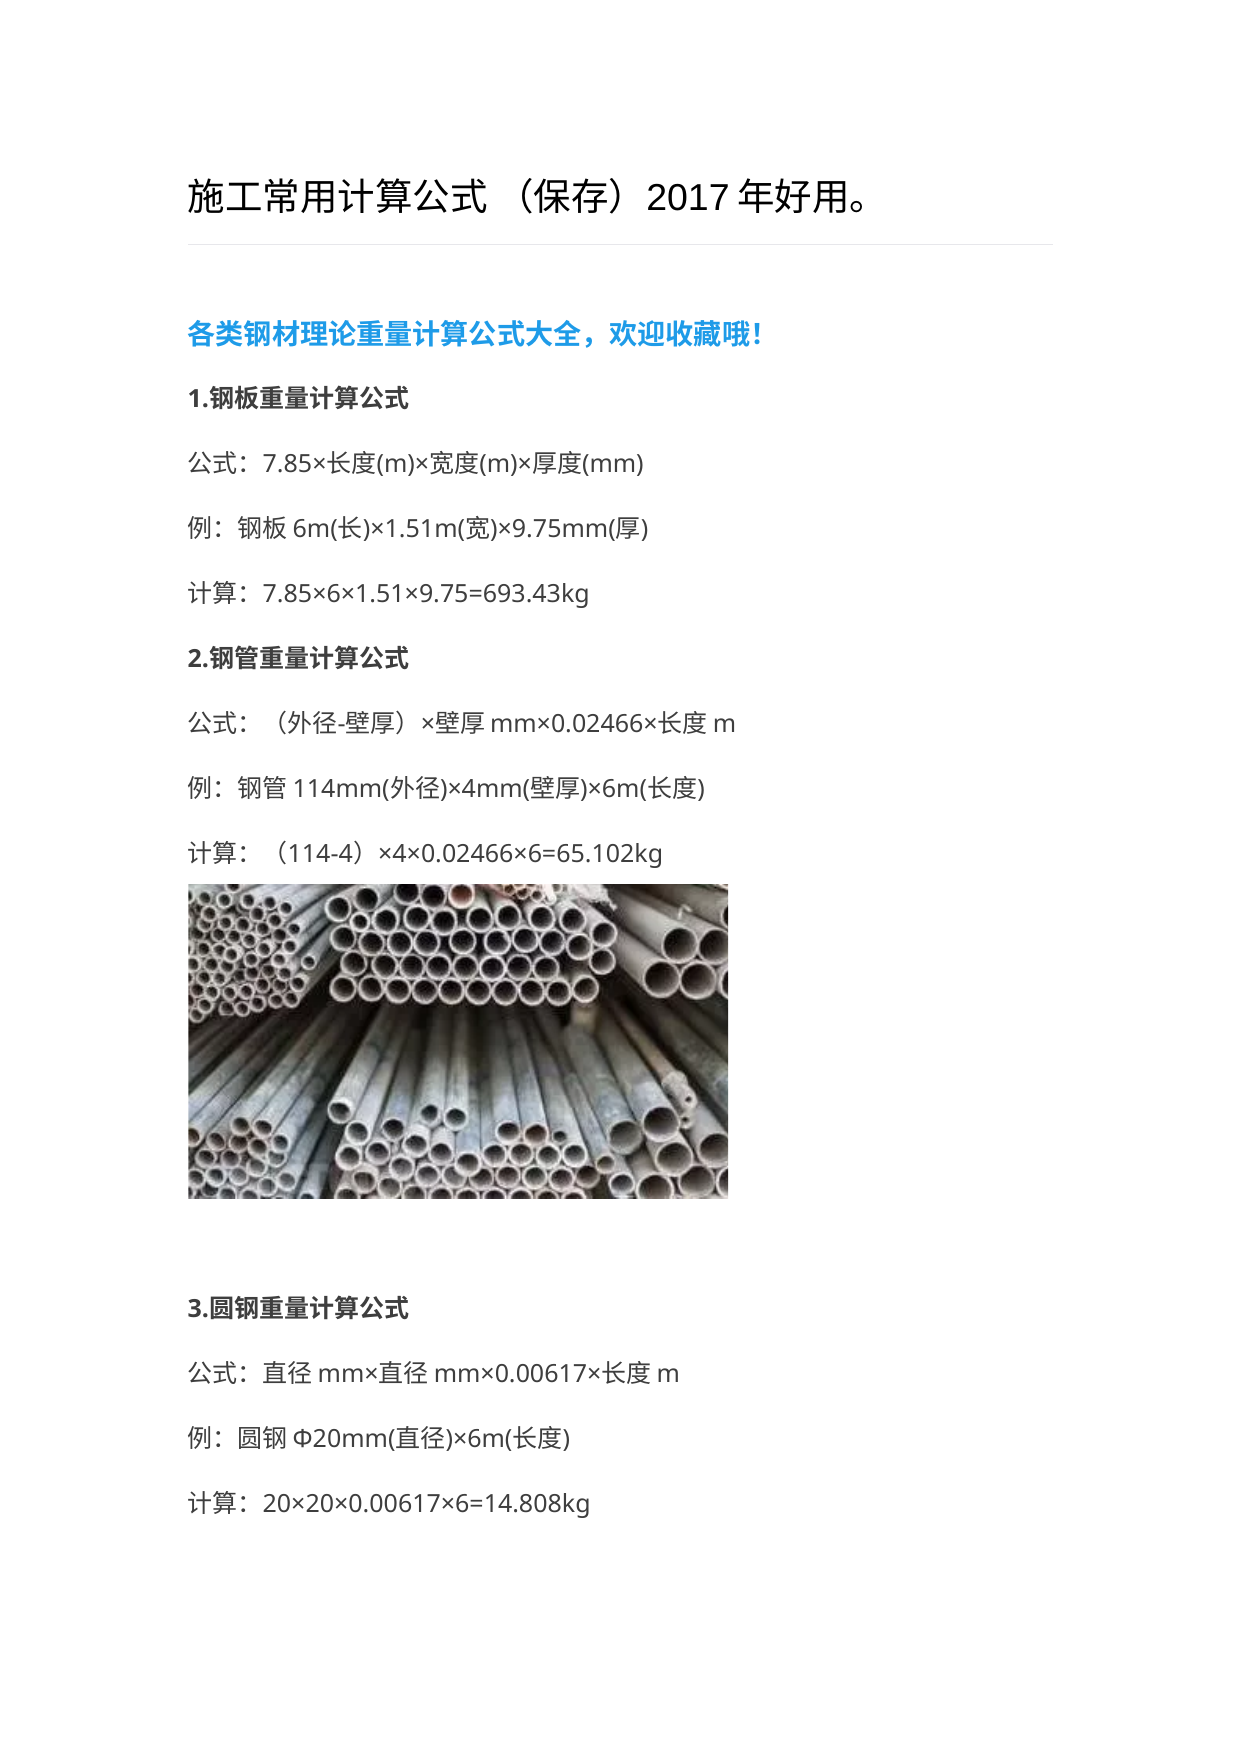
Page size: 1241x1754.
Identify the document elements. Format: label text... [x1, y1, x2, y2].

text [187, 1209, 1053, 1534]
text 1.钢板重量计算公式 公式：7.85×长度(m)×宽度(m)×厚度(mm) 例：钢板6m(长)×1.51m(宽)×9.75mm(厚) 计算：7.85×6×1.51×9.75=693.43kg 2.钢管重量计算公式 公式：（外径-壁厚）×壁厚mm×0.02466×长度m 例：钢管114mm(外径)×4mm(壁厚)×6m(长度) 计算：（114-4）×4×0.02466×6=65.102kg [187, 364, 1053, 1209]
text 各类钢材理论重量计算公式大全，欢迎收藏哦！ [187, 299, 1053, 364]
picture [187, 884, 729, 1199]
text 施工常用计算公式 （保存）2017年好用。 [187, 162, 1053, 245]
